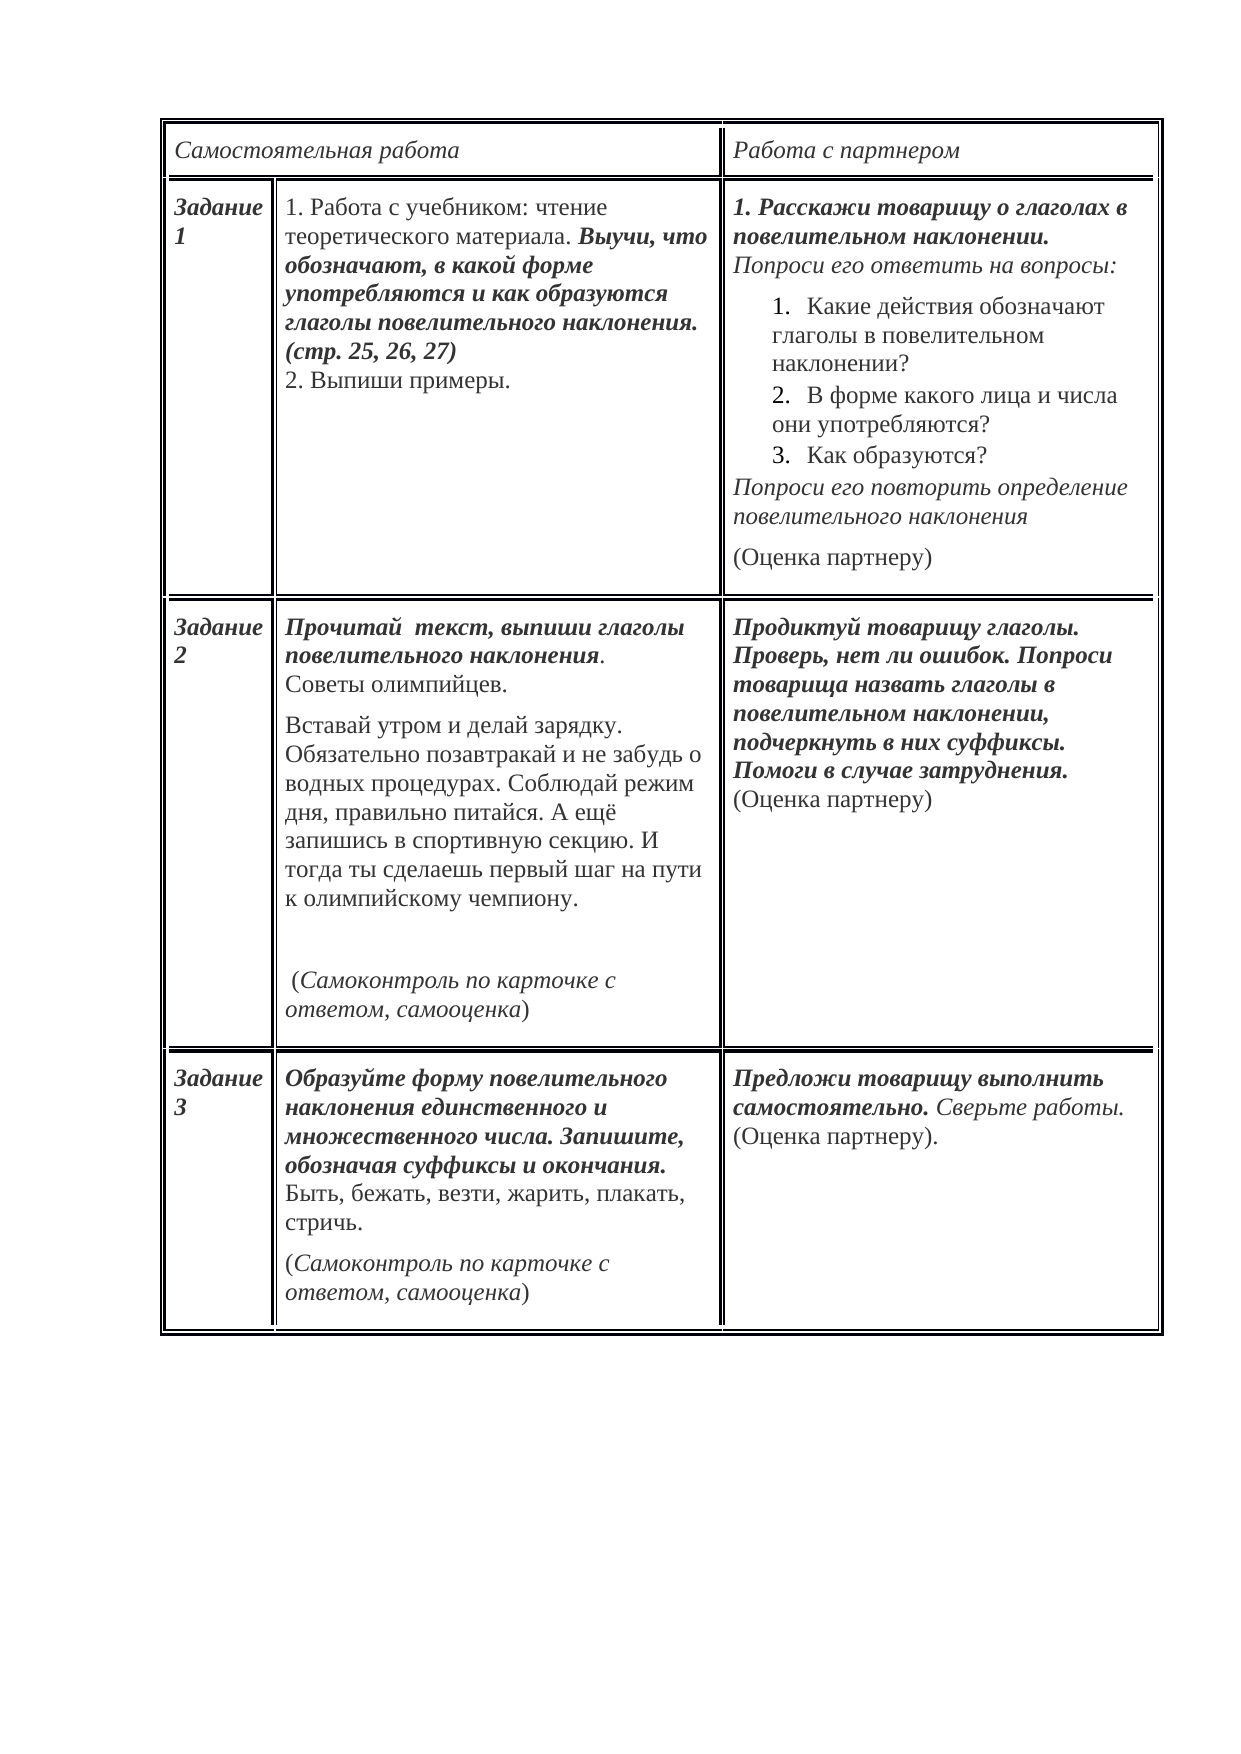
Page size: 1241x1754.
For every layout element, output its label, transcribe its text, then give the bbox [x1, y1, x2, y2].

table_cell Предложи товарищу выполнить самостоятельно. Сверьте работы. (Оценка партнеру). [722, 1046, 1161, 1329]
table_cell Задание 1 [163, 175, 274, 594]
table_cell Образуйте форму повелительного наклонения единственного и множественного числа. Запишите, обозначая суффиксы и окончания. Быть, бежать, везти, жарить, плакать, стричь. (Самоконтроль по карточке с ответом, самооценка) [274, 1046, 722, 1329]
table_cell Задание 2 [163, 594, 274, 1046]
table_cell Продиктуй товарищу глаголы. Проверь, нет ли ошибок. Попроси товарища назвать глаголы в повелительном наклонении, подчеркнуть в них суффиксы. Помоги в случае затруднения. (Оценка партнеру) [722, 594, 1161, 1046]
table_cell 1. Работа с учебником: чтение теоретического материала. Выучи, что обозначают, в какой форме употребляются и как образуются глаголы повелительного наклонения. (стр. 25, 26, 27) 2. Выпиши примеры. [277, 181, 719, 594]
table_header Самостоятельная работа [166, 124, 722, 175]
table_cell Прочитай текст, выпиши глаголы повелительного наклонения. Советы олимпийцев. Вставай утром и делай зарядку. Обязательно позавтракай и не забудь о водных процедурах. Соблюдай режим дня, правильно питайся. А ещё запишись в спортивную секцию. И тогда ты сделаешь первый шаг на пути к олимпийскому чемпиону. (Самоконтроль по карточке с ответом, самооценка) [277, 601, 719, 1046]
table_cell Задание 3 [163, 1046, 274, 1329]
table_cell 1. Расскажи товарищу о глаголах в повелительном наклонении. Попроси его ответить на вопросы: Какие действия обозначают глаголы в повелительном наклонении? В форме какого лица и числа они употребляются? Как образуются? Попроси его повторить определение повелительного наклонения (Оценка партнеру) [722, 175, 1161, 594]
table_header Работа с партнером [722, 120, 1161, 175]
